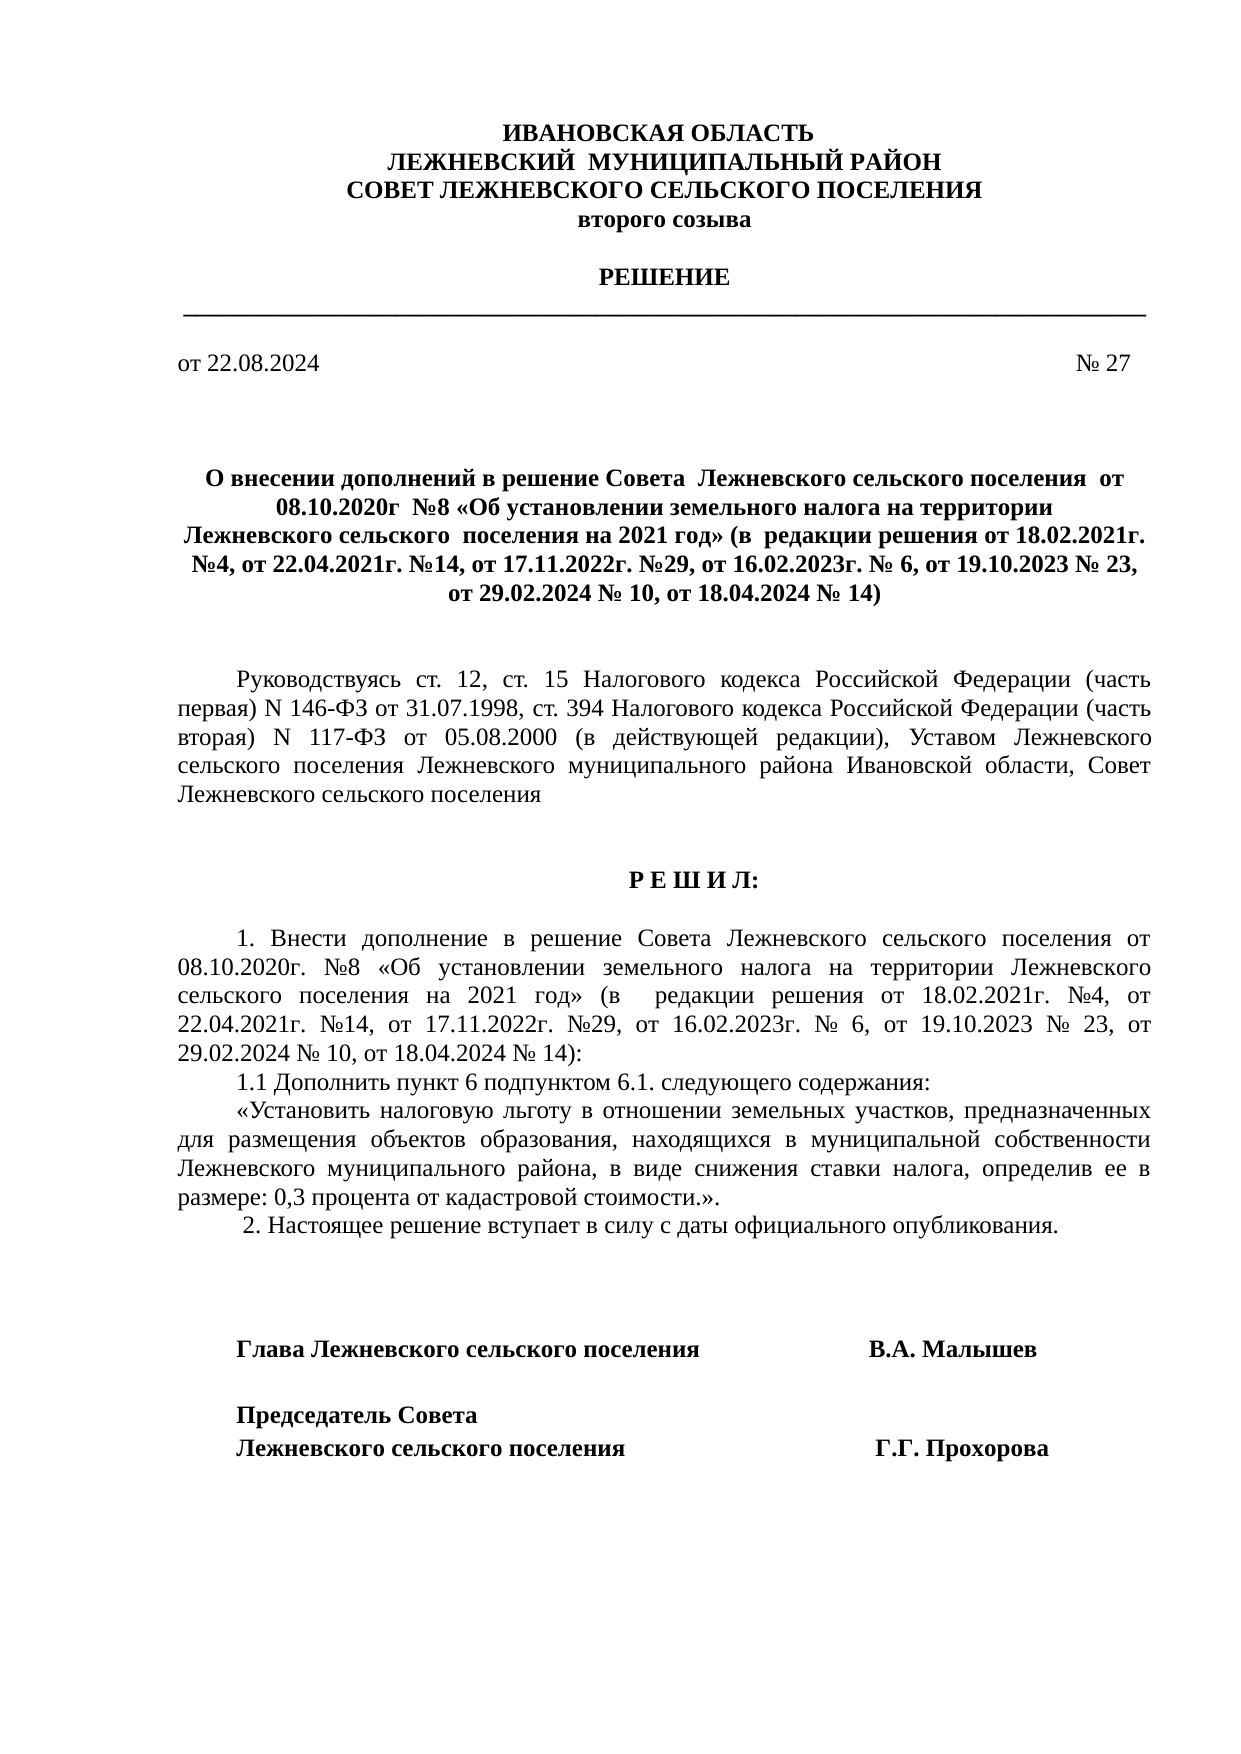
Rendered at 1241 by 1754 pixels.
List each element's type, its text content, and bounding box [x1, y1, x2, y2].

text О внесении дополнений в решение Совета Лежневского сельского поселения от 08.10.2020г №8 «Об установлении земельного налога на территории [177, 463, 1152, 521]
text 1. Внести дополнение в решение Совета Лежневского сельского поселения от 08.10.2020г. №8 «Об установлении земельного налога на территории Лежневского сельского поселения на 2021 год» (в редакции решения от 18.02.2021г. №4, от 22.04.2021г. №14, от 17.11.2022г. №29, от 16.02.2023г. № 6, от 19.10.2023 № 23, от 29.02.2024 № 10, от 18.04.2024 № 14): [177, 923, 1152, 1067]
text РЕШЕНИЕ [177, 262, 1152, 291]
text _____________________________________________________________________________ [177, 291, 1152, 319]
text ЛЕЖНЕВСКИЙ МУНИЦИПАЛЬНЫЙ РАЙОН [177, 147, 1152, 176]
text Глава Лежневского сельского поселения В.А. Малышев [236, 1334, 1152, 1363]
text от 22.08.2024 № 27 [177, 348, 1152, 377]
text ИВАНОВСКАЯ ОБЛАСТЬ [177, 118, 1152, 147]
text Руководствуясь ст. 12, ст. 15 Налогового кодекса Российской Федерации (часть первая) N 146-ФЗ от 31.07.1998, ст. 394 Налогового кодекса Российской Федерации (часть вторая) N 117-ФЗ от 05.08.2000 (в действующей редакции), Уставом Лежневского сельского поселения Лежневского муниципального района Ивановской области, Совет Лежневского сельского поселения [177, 664, 1152, 808]
text второго созыва [177, 204, 1152, 233]
text «Установить налоговую льготу в отношении земельных участков, предназначенных для размещения объектов образования, находящихся в муниципальной собственности Лежневского муниципального района, в виде снижения ставки налога, определив ее в размере: 0,3 процента от кадастровой стоимости.». [177, 1096, 1152, 1211]
text 1.1 Дополнить пункт 6 подпунктом 6.1. следующего содержания: [236, 1067, 1152, 1096]
text 2. Настоящее решение вступает в силу с даты официального опубликования. [177, 1211, 1152, 1239]
text Р Е Ш И Л: [177, 866, 1152, 894]
text СОВЕТ ЛЕЖНЕВСКОГО СЕЛЬСКОГО ПОСЕЛЕНИЯ [177, 176, 1152, 204]
text Лежневского сельского поселения на 2021 год» (в редакции решения от 18.02.2021г. №4, от 22.04.2021г. №14, от 17.11.2022г. №29, от 16.02.2023г. № 6, от 19.10.2023 № 23, от 29.02.2024 № 10, от 18.04.2024 № 14) [177, 521, 1152, 607]
text Председатель Совета [236, 1400, 1152, 1429]
text Лежневского сельского поселения Г.Г. Прохорова [236, 1433, 1152, 1462]
